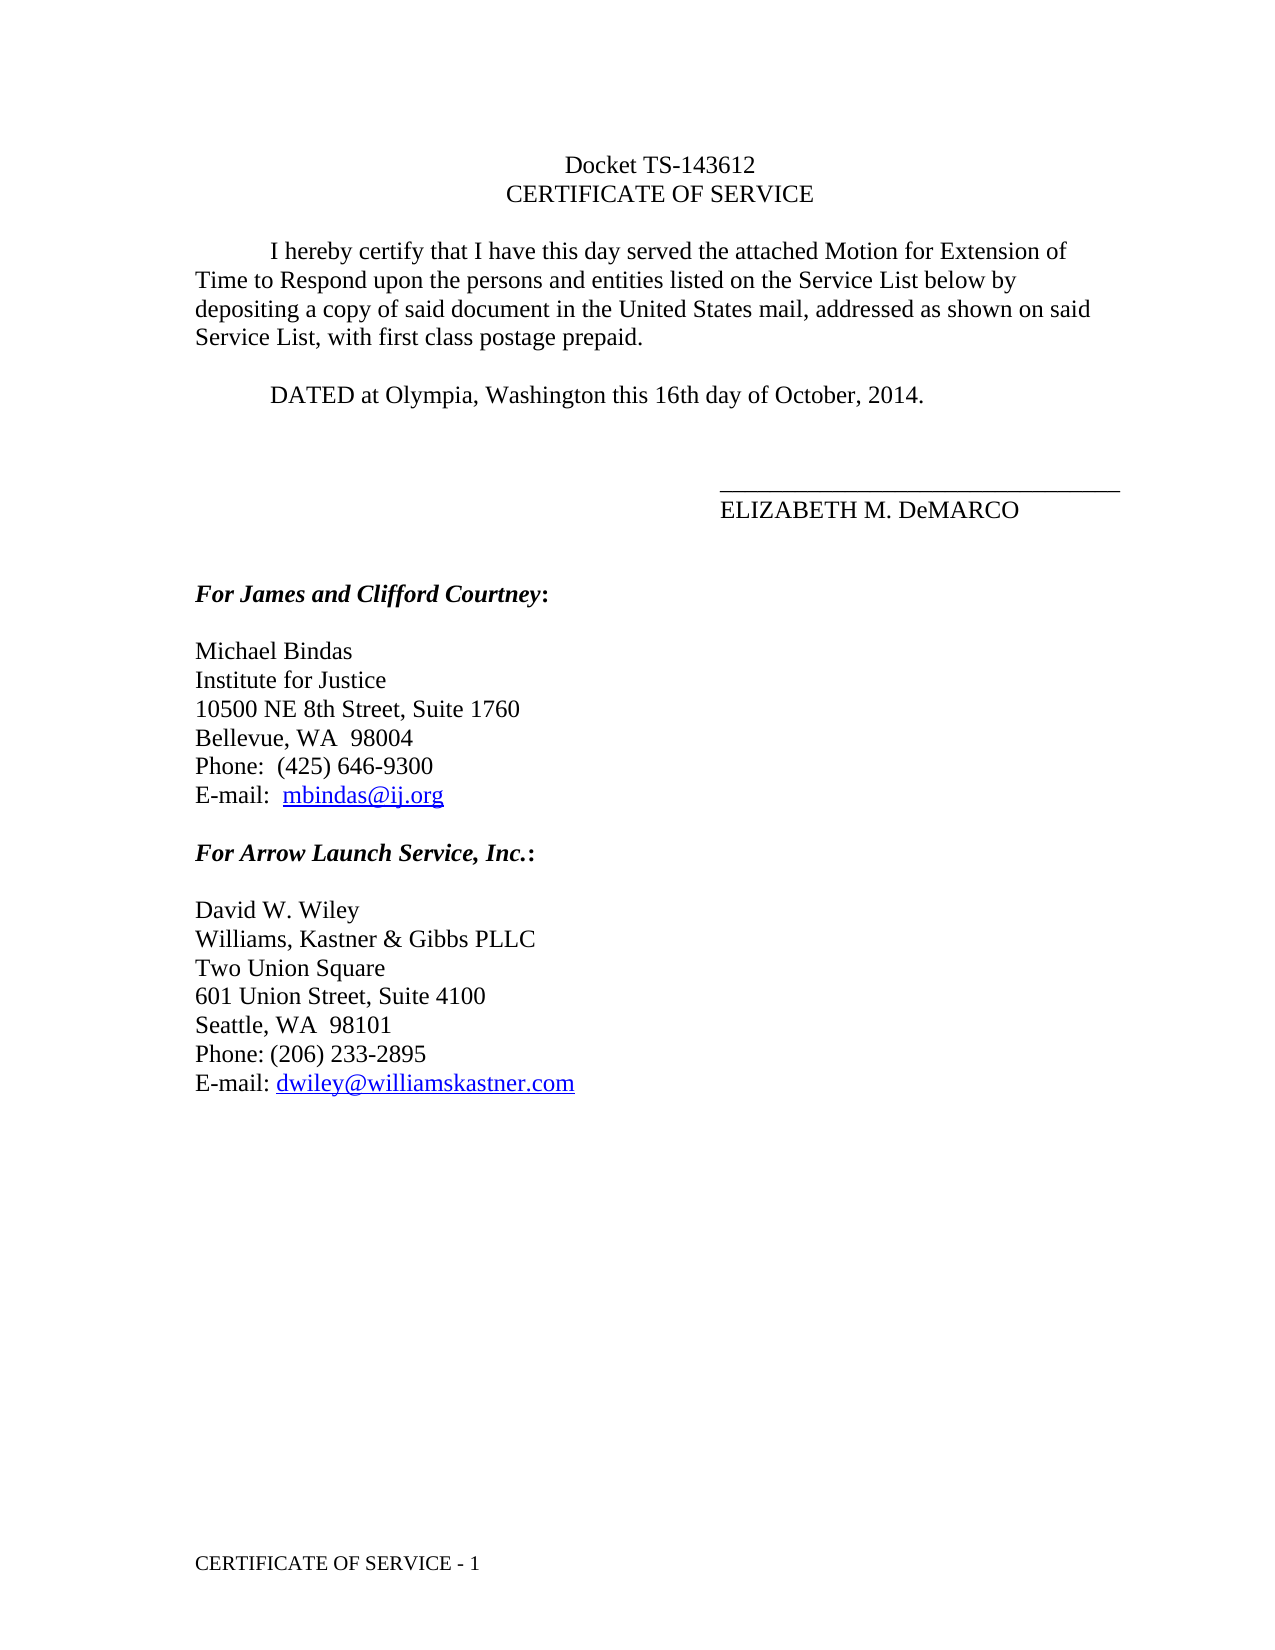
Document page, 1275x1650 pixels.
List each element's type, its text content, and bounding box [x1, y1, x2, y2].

text Institute for Justice [195, 665, 622, 694]
text David W. Wiley [195, 895, 649, 924]
text DATED at Olympia, Washington this 16th day of October, 2014. [195, 380, 1125, 409]
text 601 Union Street, Suite 4100 [195, 981, 649, 1010]
text E-mail: mbindas@ij.org [195, 780, 622, 809]
text Phone: (206) 233-2895 [195, 1039, 649, 1068]
text ________________________________ [645, 466, 1125, 495]
text I hereby certify that I have this day served the attached Motion for Extension of Time to Respond upon the persons and entities listed on the Service List below by depositing a copy of said document in the United States mail, addressed as shown on said Service List, with first class postage prepaid. [195, 236, 1125, 351]
text Seattle, WA 98101 [195, 1010, 649, 1039]
text Phone: (425) 646-9300 [195, 751, 622, 780]
text CERTIFICATE OF SERVICE [195, 179, 1125, 207]
text ELIZABETH M. DeMARCO [645, 495, 1125, 524]
text Two Union Square [195, 953, 649, 981]
text 10500 NE 8th Street, Suite 1760 [195, 694, 622, 723]
text Bellevue, WA 98004 [195, 723, 622, 751]
text For James and Clifford Courtney: [195, 579, 622, 608]
text For Arrow Launch Service, Inc.: [195, 838, 622, 866]
text E-mail: dwiley@williamskastner.com [195, 1068, 649, 1096]
text Michael Bindas [195, 636, 622, 665]
text Williams, Kastner & Gibbs PLLC [195, 924, 649, 953]
subtitle Docket TS-143612 [195, 150, 1125, 179]
